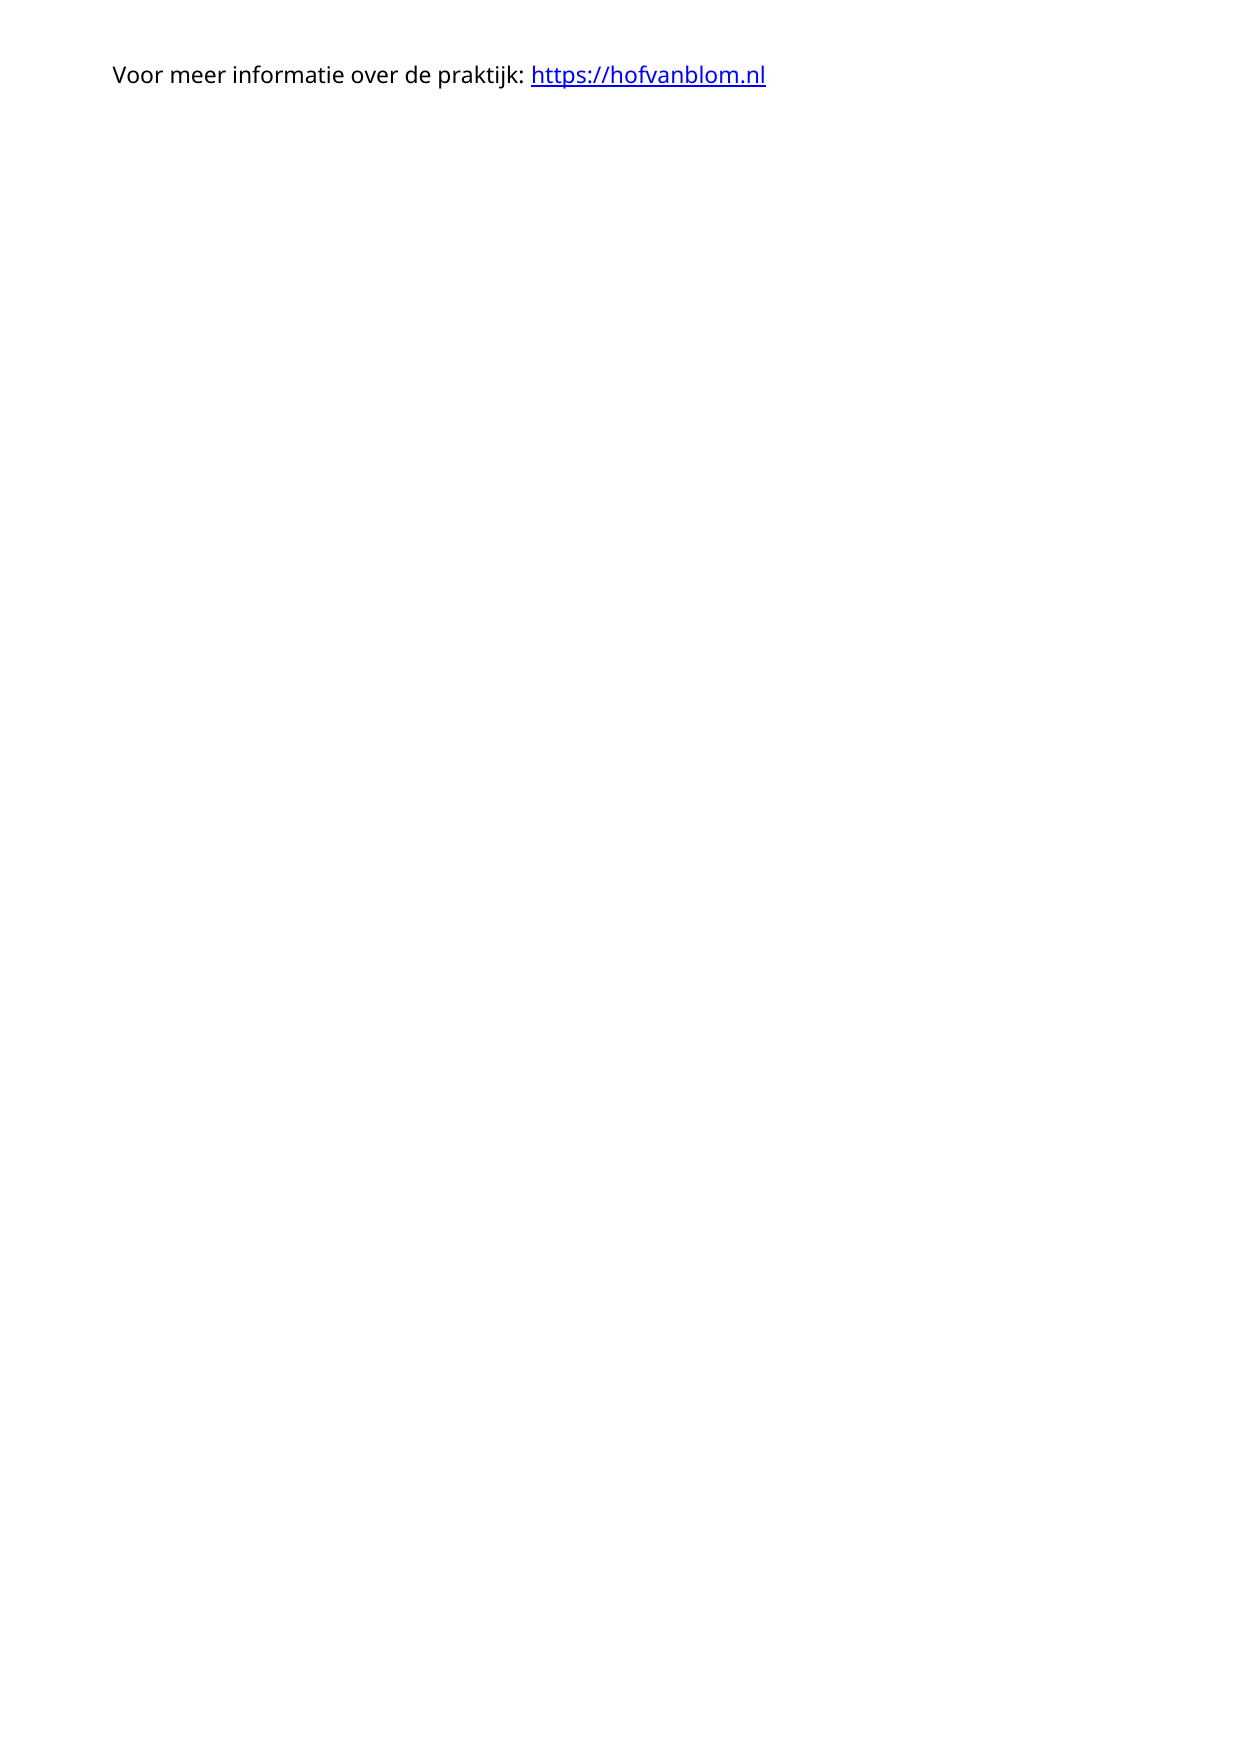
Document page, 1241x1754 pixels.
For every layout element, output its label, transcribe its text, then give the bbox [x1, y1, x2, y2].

text Voor meer informatie over de praktijk: https://hofvanblom.nl [112, 59, 1128, 90]
